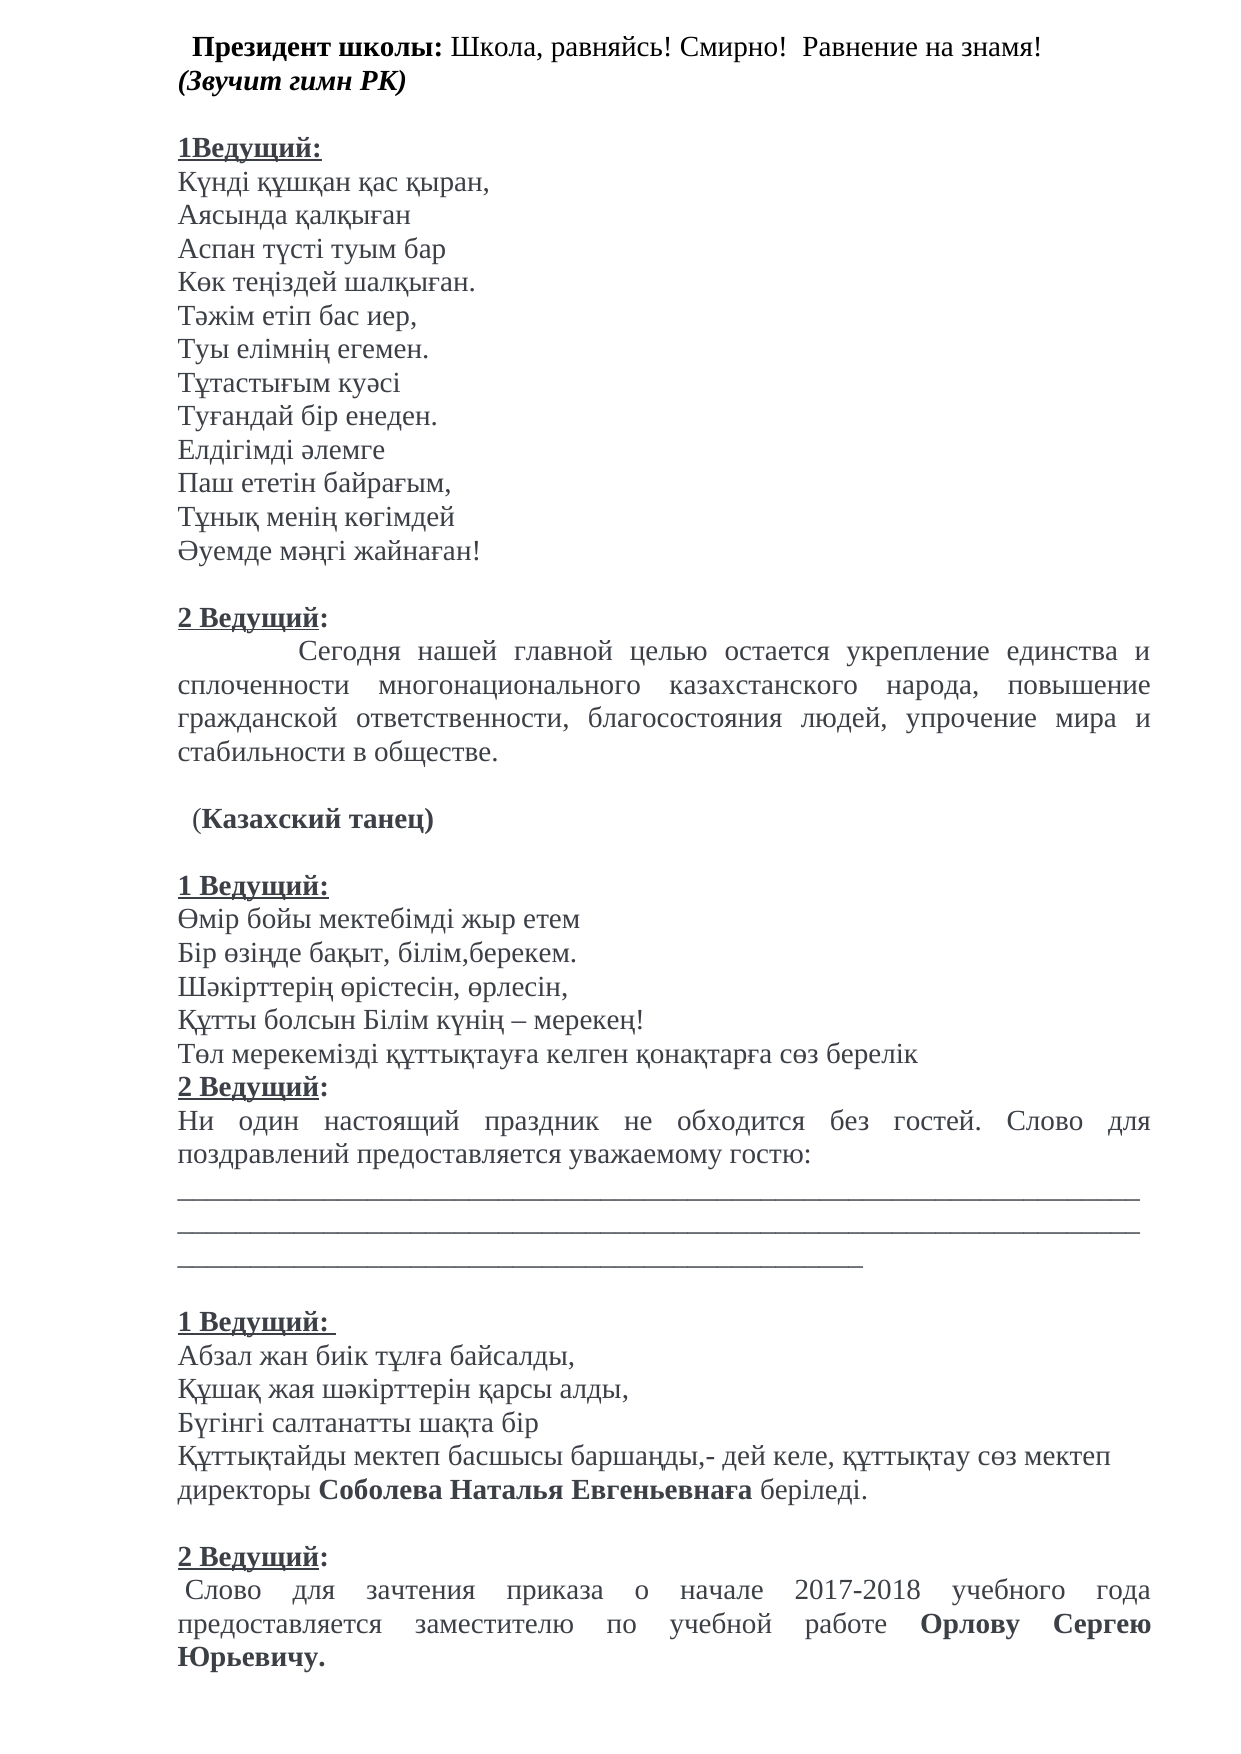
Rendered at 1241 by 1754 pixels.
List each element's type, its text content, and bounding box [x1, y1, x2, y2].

text Құттықтайды мектеп басшысы баршаңды,- дей келе, құттықтау сөз мектеп [177, 1438, 1152, 1472]
text (Казахский танец) [177, 801, 1152, 834]
text Туы елімнің егемен. [177, 331, 1152, 365]
text Тәжім етіп бас иер, [177, 298, 1152, 331]
text Абзал жан биік тұлға байсалды, [177, 1338, 1152, 1371]
text Ни один настоящий праздник не обходится без гостей. Слово для поздравлений предоставляется уважаемому гостю: [177, 1103, 1152, 1170]
text Бір өзіңде бақыт, білім,берекем. [177, 935, 1152, 969]
text Аясында қалқыған [177, 197, 1152, 231]
text 1 Ведущий: [177, 868, 1152, 902]
text 1 Ведущий: [177, 1304, 1152, 1338]
text Көк теңіздей шалқыған. [177, 264, 1152, 298]
text Құтты болсын Білім күнің – мерекең! [177, 1002, 1152, 1036]
text Әуемде мәңгі жайнаған! [177, 533, 1152, 566]
text Тұтастығым куәсі [177, 365, 1152, 398]
text Туғандай бір енеден. [177, 398, 1152, 432]
text 2 Ведущий: [177, 600, 1152, 633]
text Президент школы: Школа, равняйсь! Смирно! Равнение на знамя! (Звучит гимн РК) [177, 29, 1152, 97]
text 2 Ведущий: [177, 1069, 1152, 1103]
text Құшақ жая шәкірттерін қарсы алды, [177, 1371, 1152, 1405]
text Күнді құшқан қас қыран, [177, 164, 1152, 197]
text 2 Ведущий: [177, 1539, 1152, 1572]
text Төл мерекемізді құттықтауға келген қонақтарға сөз берелік [177, 1036, 1152, 1069]
text 1Ведущий: [177, 130, 1152, 164]
text Бүгінгі салтанатты шақта бір [177, 1405, 1152, 1438]
text Слово для зачтения приказа о начале 2017-2018 учебного года предоставляется заместителю по учебной работе Орлову Сергею Юрьевичу. [177, 1572, 1152, 1673]
text Паш ететін байрағым, [177, 466, 1152, 499]
text Елдігімді әлемге [177, 432, 1152, 466]
text Шәкірттерің өрістесін, өрлесін, [177, 969, 1152, 1002]
text Тұнық менің көгімдей [177, 499, 1152, 533]
text директоры Соболева Наталья Евгеньевнаға беріледі. [177, 1472, 1152, 1505]
text Аспан түсті туым бар [177, 231, 1152, 264]
text Өмір бойы мектебімді жыр етем [177, 902, 1152, 935]
text ___________________________________________________________________________________________________________________________________________________________________________________ [177, 1170, 1152, 1271]
text Сегодня нашей главной целью остается укрепление единства и сплоченности многонационального казахстанского народа, повышение гражданской ответственности, благосостояния людей, упрочение мира и стабильности в обществе. [177, 633, 1152, 767]
